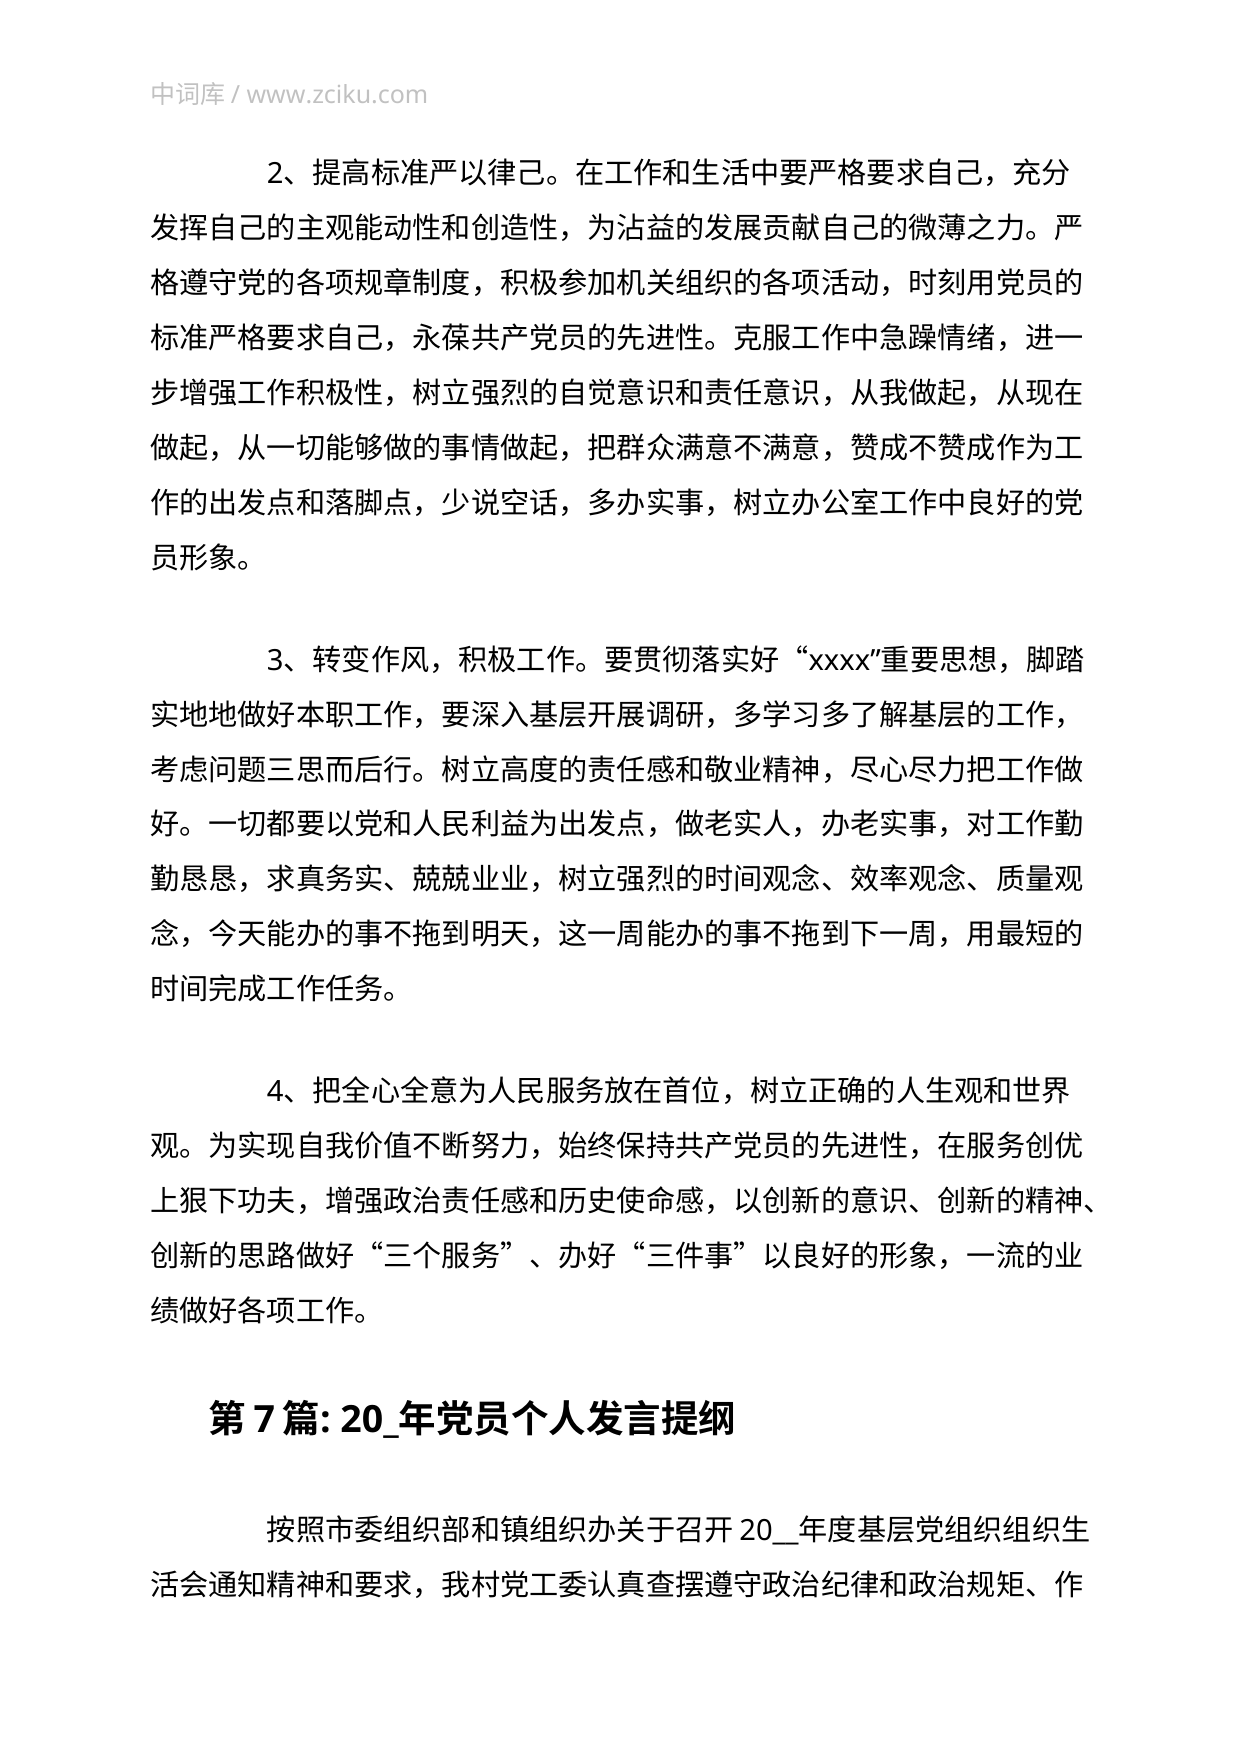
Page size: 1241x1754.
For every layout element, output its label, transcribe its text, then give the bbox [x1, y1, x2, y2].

text 2、提高标准严以律己。在工作和生活中要严格要求自己，充分发挥自己的主观能动性和创造性，为沾益的发展贡献自己的微薄之力。严格遵守党的各项规章制度，积极参加机关组织的各项活动，时刻用党员的标准严格要求自己，永葆共产党员的先进性。克服工作中急躁情绪，进一步增强工作积极性，树立强烈的自觉意识和责任意识，从我做起，从现在做起，从一切能够做的事情做起，把群众满意不满意，赞成不赞成作为工作的出发点和落脚点，少说空话，多办实事，树立办公室工作中良好的党员形象。 [150, 150, 1090, 577]
text 第7篇: 20_年党员个人发言提纲 [150, 1389, 1090, 1443]
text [150, 1506, 1090, 1604]
text 4、把全心全意为人民服务放在首位，树立正确的人生观和世界观。为实现自我价值不断努力，始终保持共产党员的先进性，在服务创优上狠下功夫，增强政治责任感和历史使命感，以创新的意识、创新的精神、创新的思路做好“三个服务”、办好“三件事”以良好的形象，一流的业绩做好各项工作。 [150, 1067, 1090, 1329]
text 3、转变作风，积极工作。要贯彻落实好“xxxx”重要思想，脚踏实地地做好本职工作，要深入基层开展调研，多学习多了解基层的工作，考虑问题三思而后行。树立高度的责任感和敬业精神，尽心尽力把工作做好。一切都要以党和人民利益为出发点，做老实人，办老实事，对工作勤勤恳恳，求真务实、兢兢业业，树立强烈的时间观念、效率观念、质量观念，今天能办的事不拖到明天，这一周能办的事不拖到下一周，用最短的时间完成工作任务。 [150, 636, 1090, 1008]
